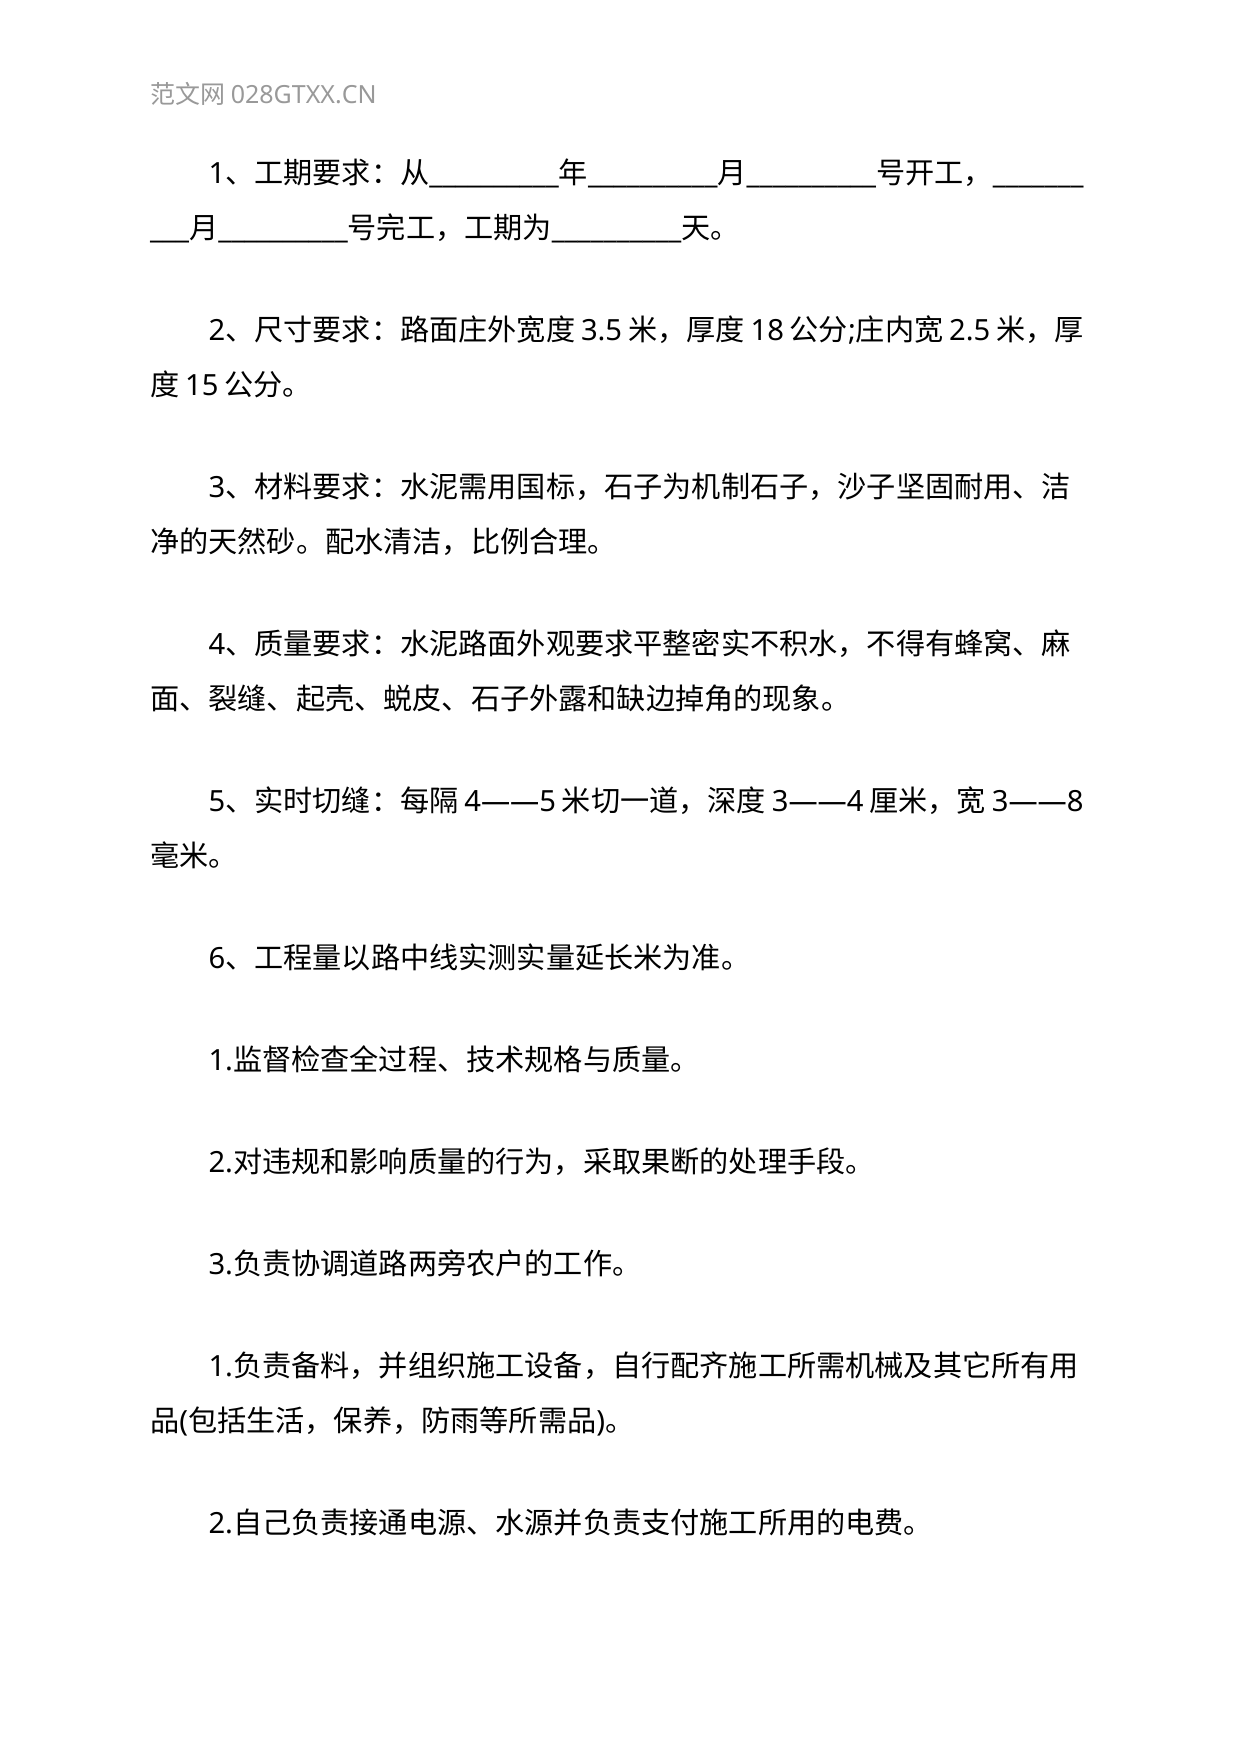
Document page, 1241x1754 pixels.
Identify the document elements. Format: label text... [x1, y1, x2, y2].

text 6、工程量以路中线实测实量延长米为准。 [150, 934, 1090, 977]
text 2.对违规和影响质量的行为，采取果断的处理手段。 [150, 1138, 1090, 1181]
text 1.负责备料，并组织施工设备，自行配齐施工所需机械及其它所有用品(包括生活，保养，防雨等所需品)。 [150, 1342, 1090, 1439]
text 2.自己负责接通电源、水源并负责支付施工所用的电费。 [150, 1499, 1090, 1542]
text 3、材料要求：水泥需用国标，石子为机制石子，沙子坚固耐用、洁净的天然砂。配水清洁，比例合理。 [150, 464, 1090, 561]
text 1、工期要求：从__________年__________月__________号开工，__________月__________号完工，工期为__________天。 [150, 150, 1090, 247]
text 2、尺寸要求：路面庄外宽度3.5米，厚度18公分;庄内宽2.5米，厚度15公分。 [150, 307, 1090, 404]
text 4、质量要求：水泥路面外观要求平整密实不积水，不得有蜂窝、麻面、裂缝、起壳、蜕皮、石子外露和缺边掉角的现象。 [150, 621, 1090, 718]
text 3.负责协调道路两旁农户的工作。 [150, 1240, 1090, 1283]
text 1.监督检查全过程、技术规格与质量。 [150, 1036, 1090, 1079]
text 5、实时切缝：每隔4——5米切一道，深度3——4厘米，宽3——8毫米。 [150, 777, 1090, 875]
